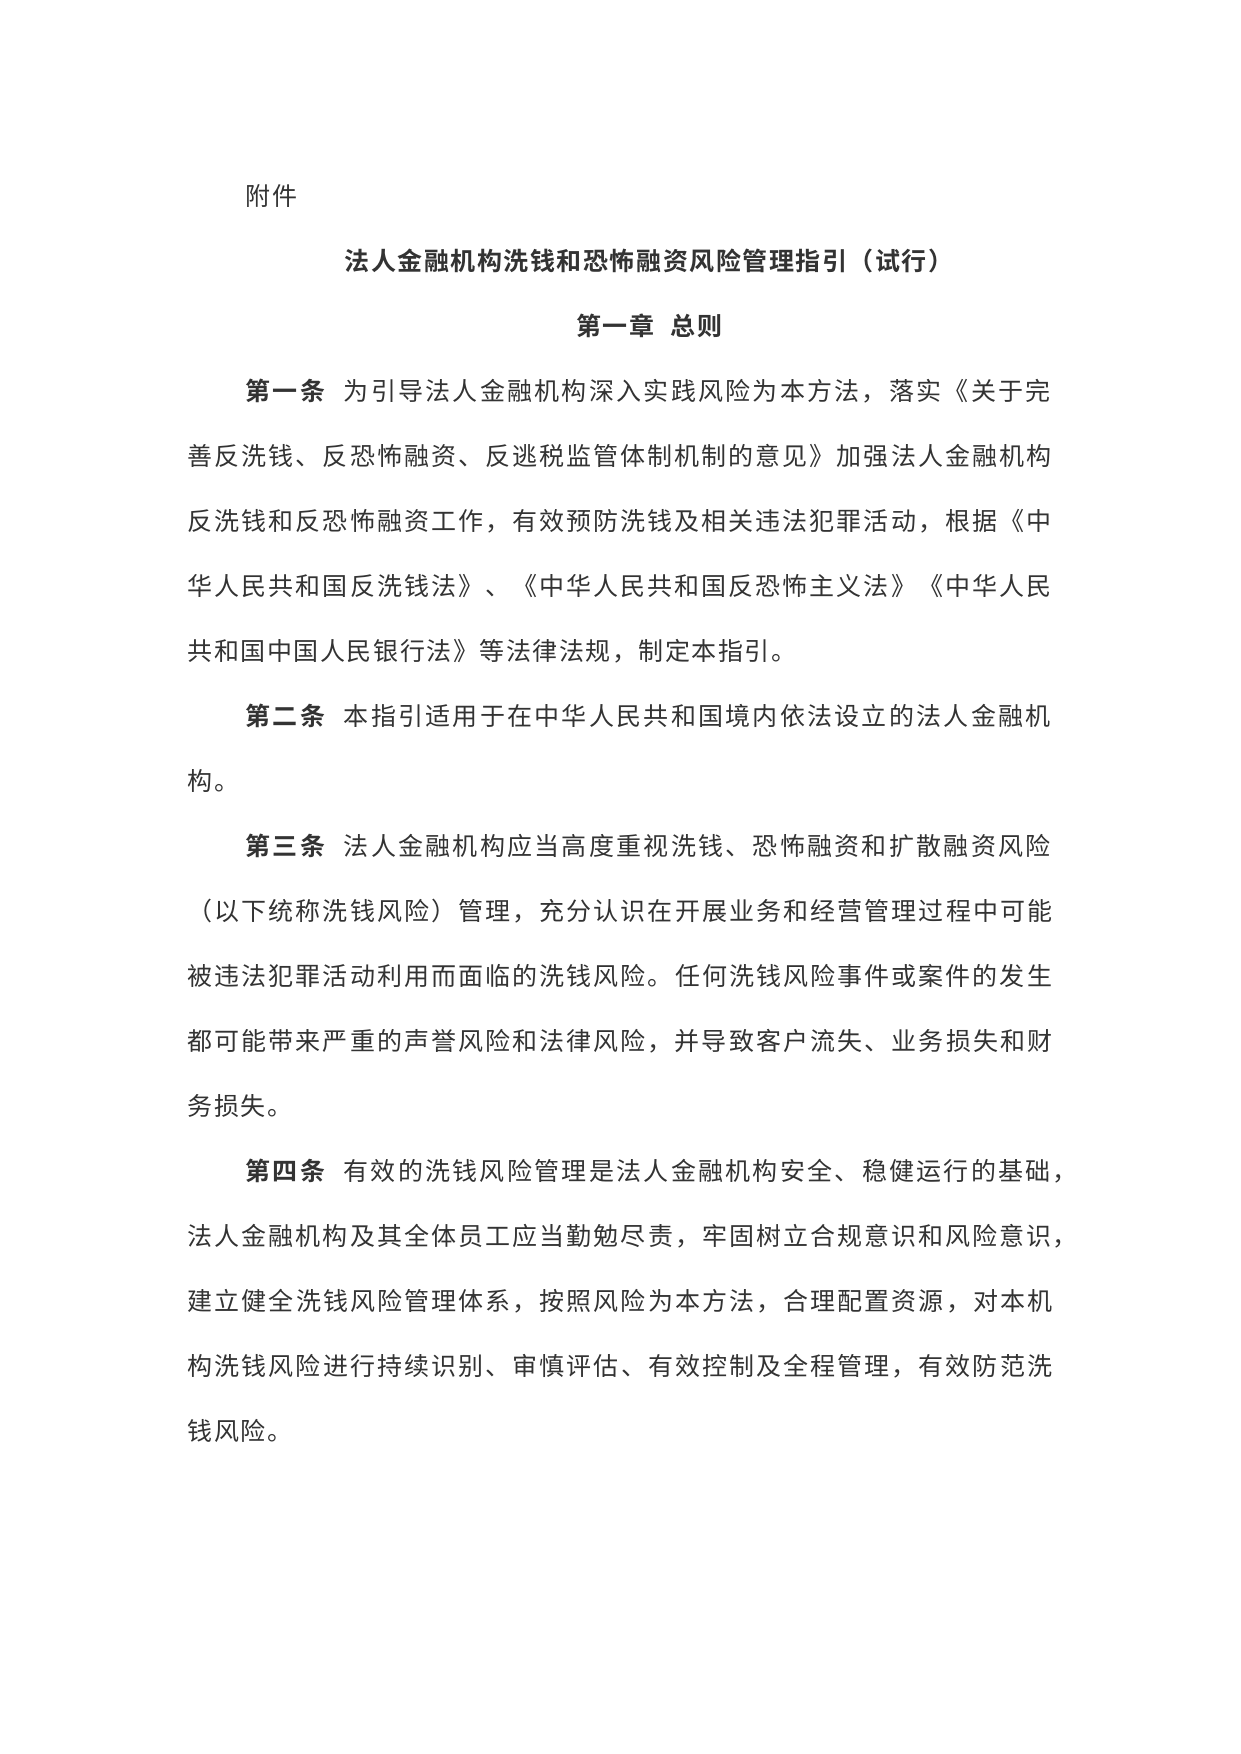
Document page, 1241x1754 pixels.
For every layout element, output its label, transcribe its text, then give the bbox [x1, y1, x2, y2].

text 第四条 有效的洗钱风险管理是法人金融机构安全、稳健运行的基础，法人金融机构及其全体员工应当勤勉尽责，牢固树立合规意识和风险意识，建立健全洗钱风险管理体系，按照风险为本方法，合理配置资源，对本机构洗钱风险进行持续识别、审慎评估、有效控制及全程管理，有效防范洗钱风险。 [187, 1137, 1053, 1462]
text 法人金融机构洗钱和恐怖融资风险管理指引（试行） [187, 227, 1053, 292]
text 第二条 本指引适用于在中华人民共和国境内依法设立的法人金融机构。 [187, 682, 1053, 812]
text 第三条 法人金融机构应当高度重视洗钱、恐怖融资和扩散融资风险（以下统称洗钱风险）管理，充分认识在开展业务和经营管理过程中可能被违法犯罪活动利用而面临的洗钱风险。任何洗钱风险事件或案件的发生都可能带来严重的声誉风险和法律风险，并导致客户流失、业务损失和财务损失。 [187, 812, 1053, 1137]
text 附件 [187, 162, 1053, 227]
text 第一章 总则 [187, 292, 1053, 357]
text 第一条 为引导法人金融机构深入实践风险为本方法，落实《关于完善反洗钱、反恐怖融资、反逃税监管体制机制的意见》加强法人金融机构反洗钱和反恐怖融资工作，有效预防洗钱及相关违法犯罪活动，根据《中华人民共和国反洗钱法》、《中华人民共和国反恐怖主义法》《中华人民共和国中国人民银行法》等法律法规，制定本指引。 [187, 357, 1053, 682]
